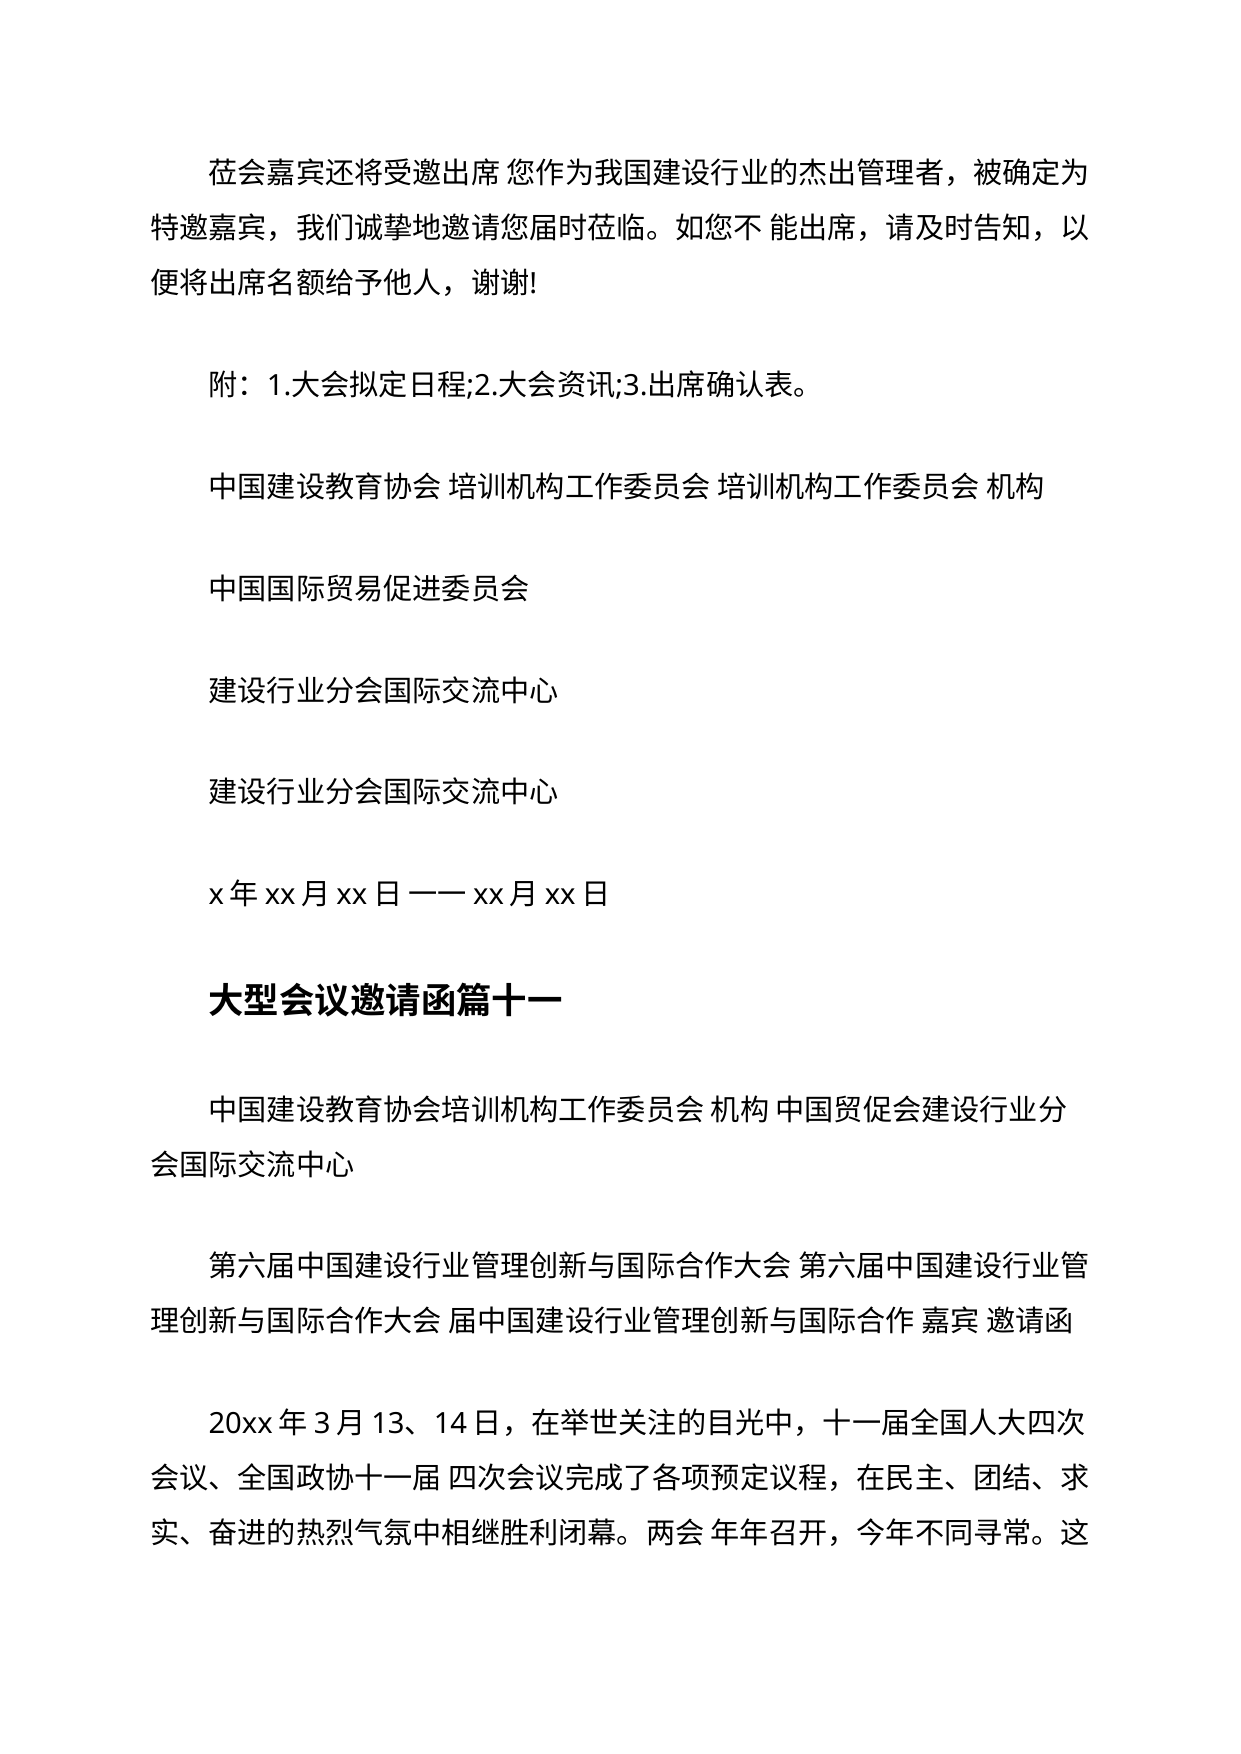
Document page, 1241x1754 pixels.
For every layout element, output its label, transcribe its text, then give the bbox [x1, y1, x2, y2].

text x年xx月xx日 一一xx月xx日 [150, 871, 1090, 913]
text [150, 1399, 1090, 1552]
text 中国建设教育协会 培训机构工作委员会 培训机构工作委员会 机构 [150, 464, 1090, 506]
text 附：1.大会拟定日程;2.大会资讯;3.出席确认表。 [150, 362, 1090, 404]
text 建设行业分会国际交流中心 [150, 667, 1090, 709]
text 建设行业分会国际交流中心 [150, 769, 1090, 811]
text 中国建设教育协会培训机构工作委员会 机构 中国贸促会建设行业分会国际交流中心 [150, 1086, 1090, 1183]
text 第六届中国建设行业管理创新与国际合作大会 第六届中国建设行业管理创新与国际合作大会 届中国建设行业管理创新与国际合作 嘉宾 邀请函 [150, 1243, 1090, 1340]
text 大型会议邀请函篇十一 [150, 973, 1090, 1024]
text 中国国际贸易促进委员会 [150, 566, 1090, 608]
text 莅会嘉宾还将受邀出席 您作为我国建设行业的杰出管理者，被确定为特邀嘉宾，我们诚挚地邀请您届时莅临。如您不 能出席，请及时告知，以便将出席名额给予他人，谢谢! [150, 150, 1090, 302]
